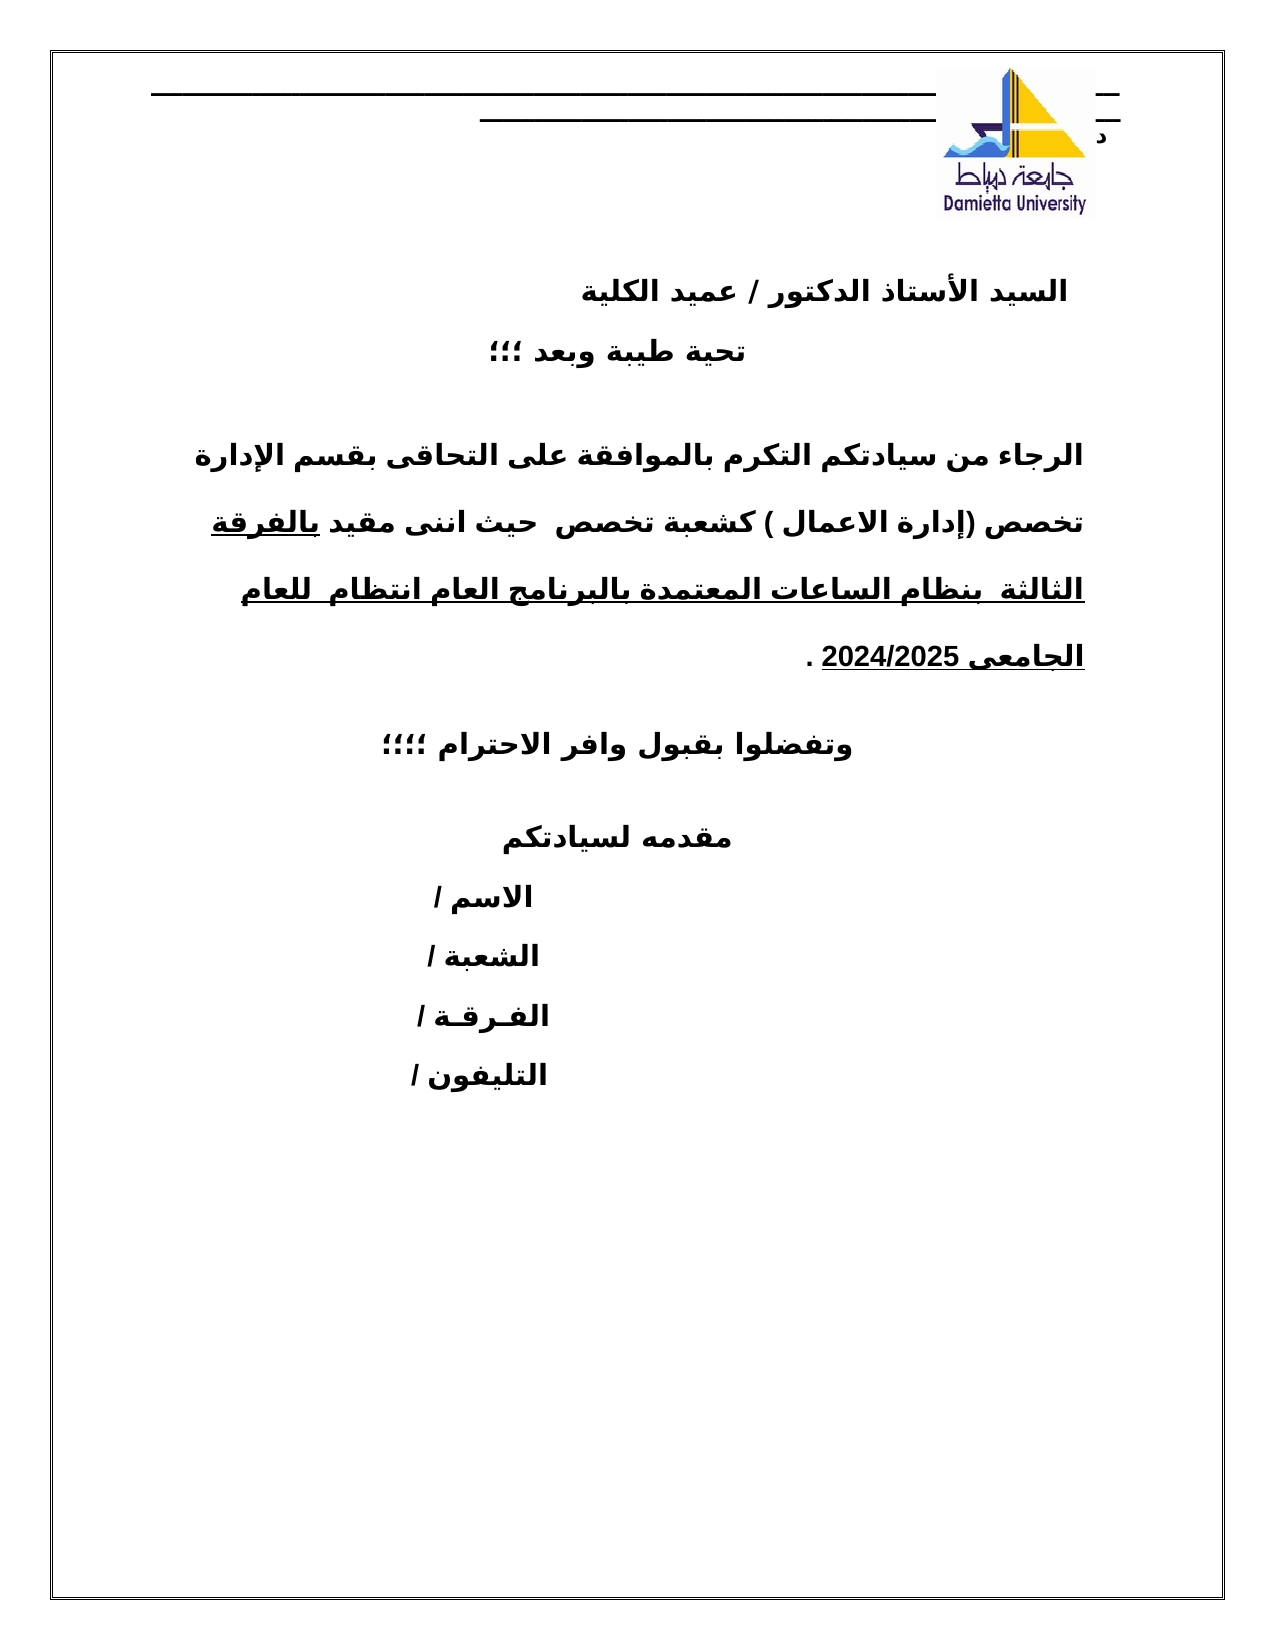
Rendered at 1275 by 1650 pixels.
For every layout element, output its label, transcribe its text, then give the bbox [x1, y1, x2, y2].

text الشعبة / [150, 939, 1085, 973]
text التليفون / [150, 1058, 1085, 1092]
text مقدمه لسيادتكم [150, 787, 1085, 854]
picture [936, 67, 1096, 218]
text وتفضلوا بقبول وافر الاحترام ؛؛؛؛ [150, 727, 1085, 761]
text الاسم / [150, 880, 1085, 913]
text الفـرقـة / [150, 999, 1085, 1032]
text الرجاء من سيادتكم التكرم بالموافقة على التحاقى بقسم الإدارة تخصص (إدارة الاعمال ) كشعبة تخصص حيث اننى مقيد بالفرقة الثالثة بنظام الساعات المعتمدة بالبرنامج العام انتظام للعام الجامعى 2024/2025 . [150, 438, 1085, 673]
text السيد الأستاذ الدكتور / عميد الكلية [150, 274, 1085, 308]
text تحية طيبة وبعد ؛؛؛ [150, 334, 1085, 368]
